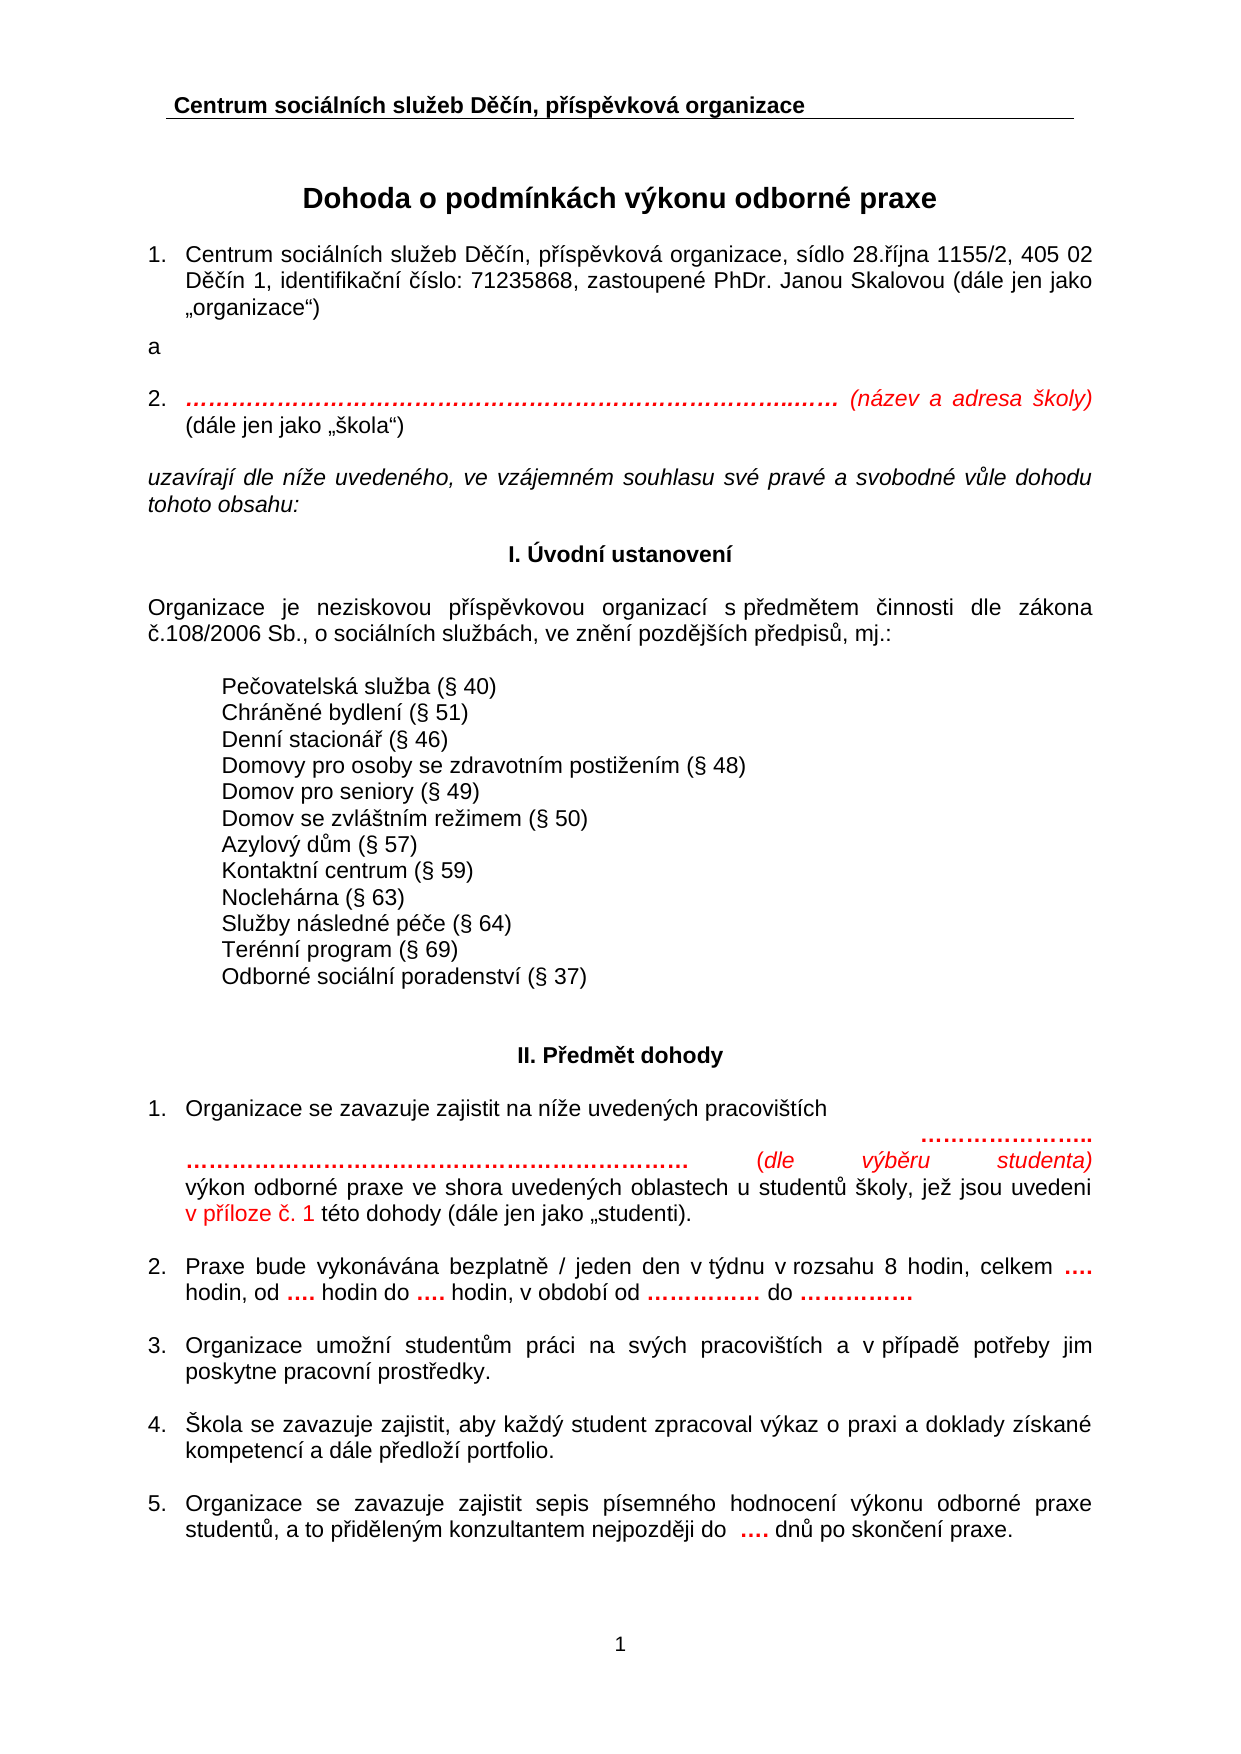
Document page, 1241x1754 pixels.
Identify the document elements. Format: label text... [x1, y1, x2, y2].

text Noclehárna (§ 63) [221, 884, 1093, 910]
text II. Předmět dohody [148, 1042, 1093, 1068]
list ……………………………………………………………………..…… (název a adresa školy) (dále jen jako „škola“) [148, 385, 1093, 438]
text I. Úvodní ustanovení [148, 541, 1093, 567]
text Azylový dům (§ 57) [221, 831, 1093, 857]
text Domov se zvláštním režimem (§ 50) [221, 804, 1093, 831]
text …………………..………………………………………………………… (dle výběru studenta) výkon odborné praxe ve shora uvedených oblastech u studentů školy, jež jsou uvedeni v příloze č. 1 této dohody (dále jen jako „studenti). [185, 1121, 1093, 1226]
text Pečovatelská služba (§ 40) [221, 673, 1093, 699]
text Služby následné péče (§ 64) [221, 910, 1093, 936]
text Domov pro seniory (§ 49) [221, 778, 1093, 804]
text uzavírají dle níže uvedeného, ve vzájemném souhlasu své pravé a svobodné vůle dohodu tohoto obsahu: [148, 464, 1093, 517]
list Organizace se zavazuje zajistit na níže uvedených pracovištích [148, 1094, 1093, 1121]
list Centrum sociálních služeb Děčín, příspěvková organizace, sídlo 28.října 1155/2, 405 02 Děčín 1, identifikační číslo: 71235868, zastoupené PhDr. Janou Skalovou (dále jen jako „organizace“) [148, 241, 1093, 320]
text Kontaktní centrum (§ 59) [221, 857, 1093, 884]
list Škola se zavazuje zajistit, aby každý student zpracoval výkaz o praxi a doklady získané kompetencí a dále předloží portfolio. [148, 1411, 1093, 1463]
list Organizace umožní studentům práci na svých pracovištích a v případě potřeby jim poskytne pracovní prostředky. [148, 1332, 1093, 1384]
text Chráněné bydlení (§ 51) [221, 699, 1093, 726]
text a [148, 333, 1093, 359]
list Organizace se zavazuje zajistit sepis písemného hodnocení výkonu odborné praxe studentů, a to přiděleným konzultantem nejpozději do …. dnů po skončení praxe. [148, 1490, 1093, 1542]
text Terénní program (§ 69) [221, 936, 1093, 963]
text Denní stacionář (§ 46) [221, 726, 1093, 752]
text Organizace je neziskovou příspěvkovou organizací s předmětem činnosti dle zákona č.108/2006 Sb., o sociálních službách, ve znění pozdějších předpisů, mj.: [148, 594, 1093, 646]
text Domovy pro osoby se zdravotním postižením (§ 48) [221, 752, 1093, 778]
text Dohoda o podmínkách výkonu odborné praxe [148, 181, 1093, 215]
list Praxe bude vykonávána bezplatně / jeden den v týdnu v rozsahu 8 hodin, celkem …. hodin, od …. hodin do …. hodin, v období od …………… do …………… [148, 1253, 1093, 1305]
text Odborné sociální poradenství (§ 37) [221, 963, 1093, 989]
